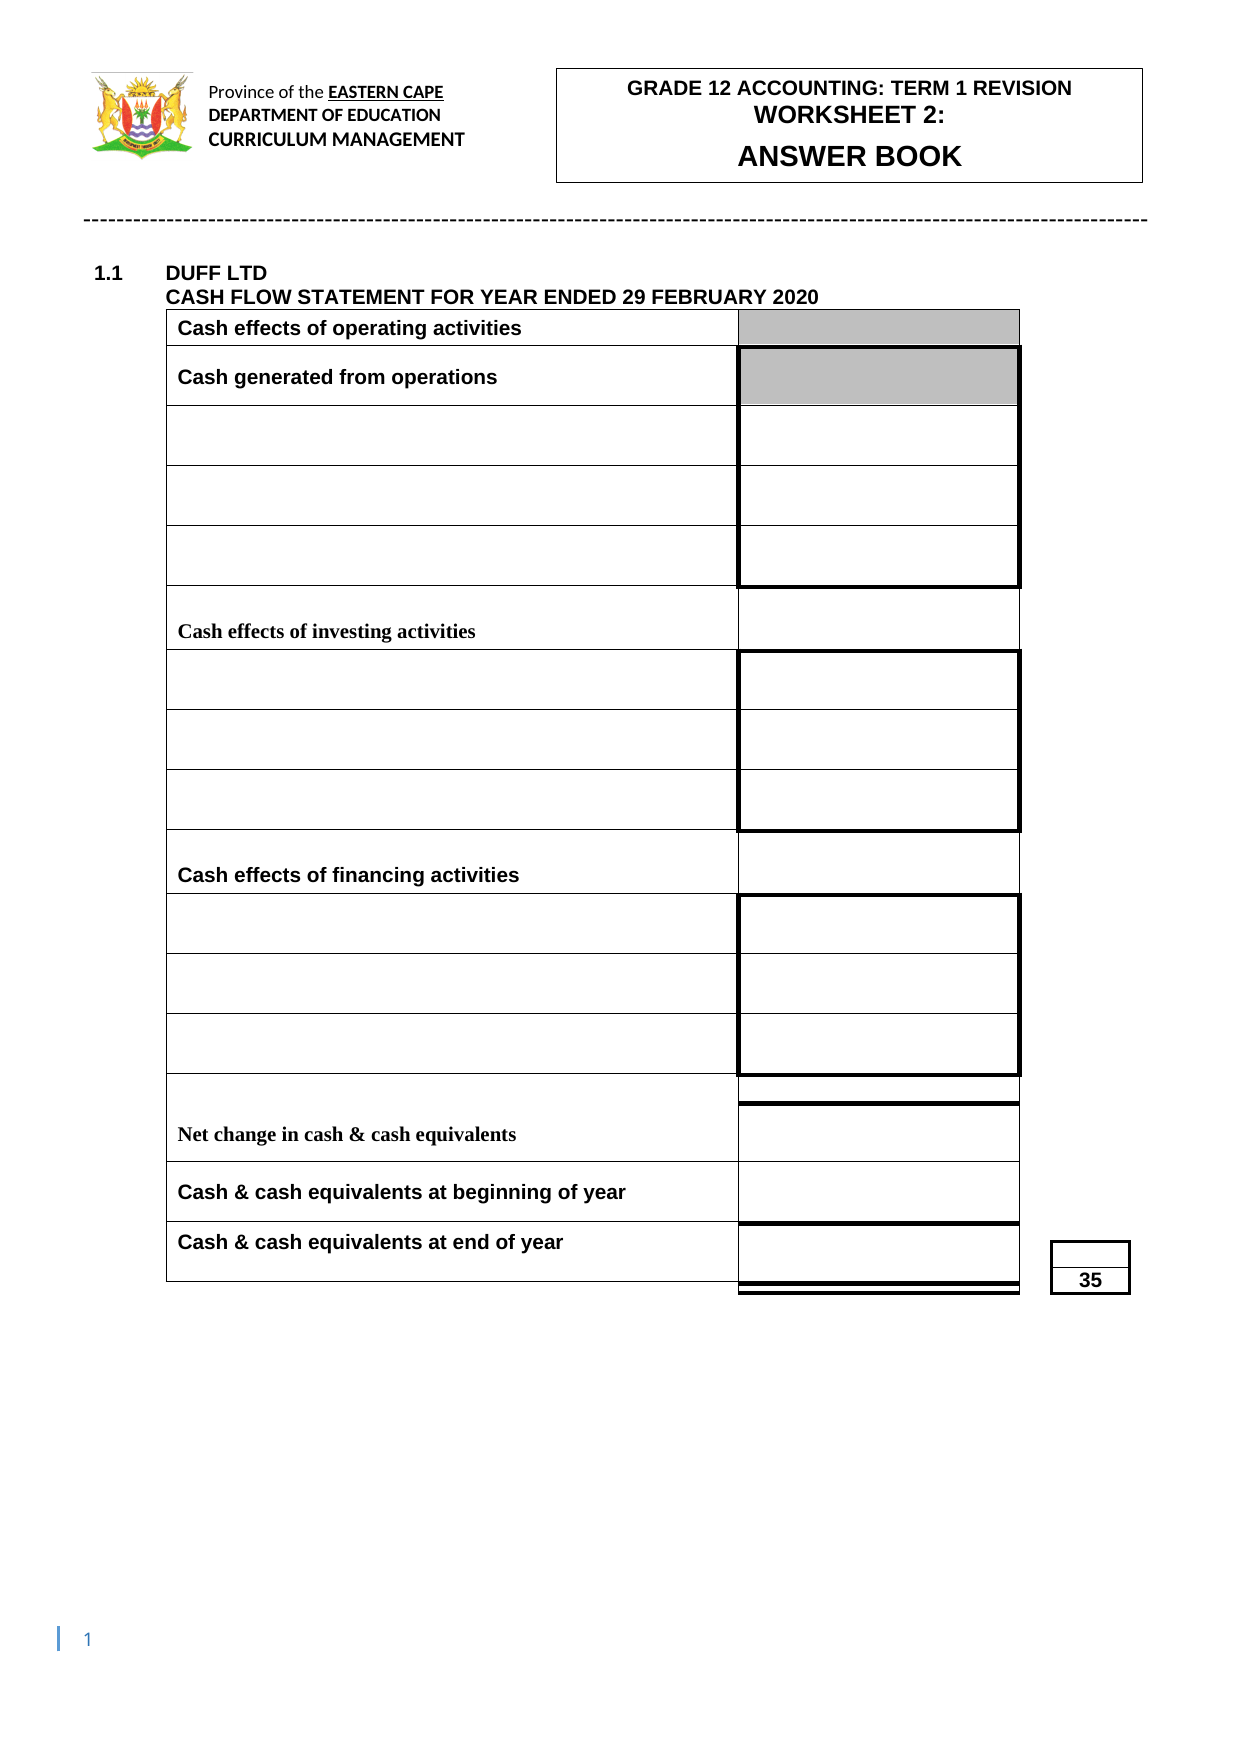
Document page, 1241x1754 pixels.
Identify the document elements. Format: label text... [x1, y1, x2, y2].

table_header [1039, 261, 1142, 1295]
text -------------------------------------------------------------------------------------------------------------------------------- [83, 204, 1157, 232]
table_header DUFF LTD CASH FLOW STATEMENT FOR YEAR ENDED 29 FEBRUARY 2020 [154, 261, 1039, 1295]
table_header 1.1 [83, 261, 154, 1295]
